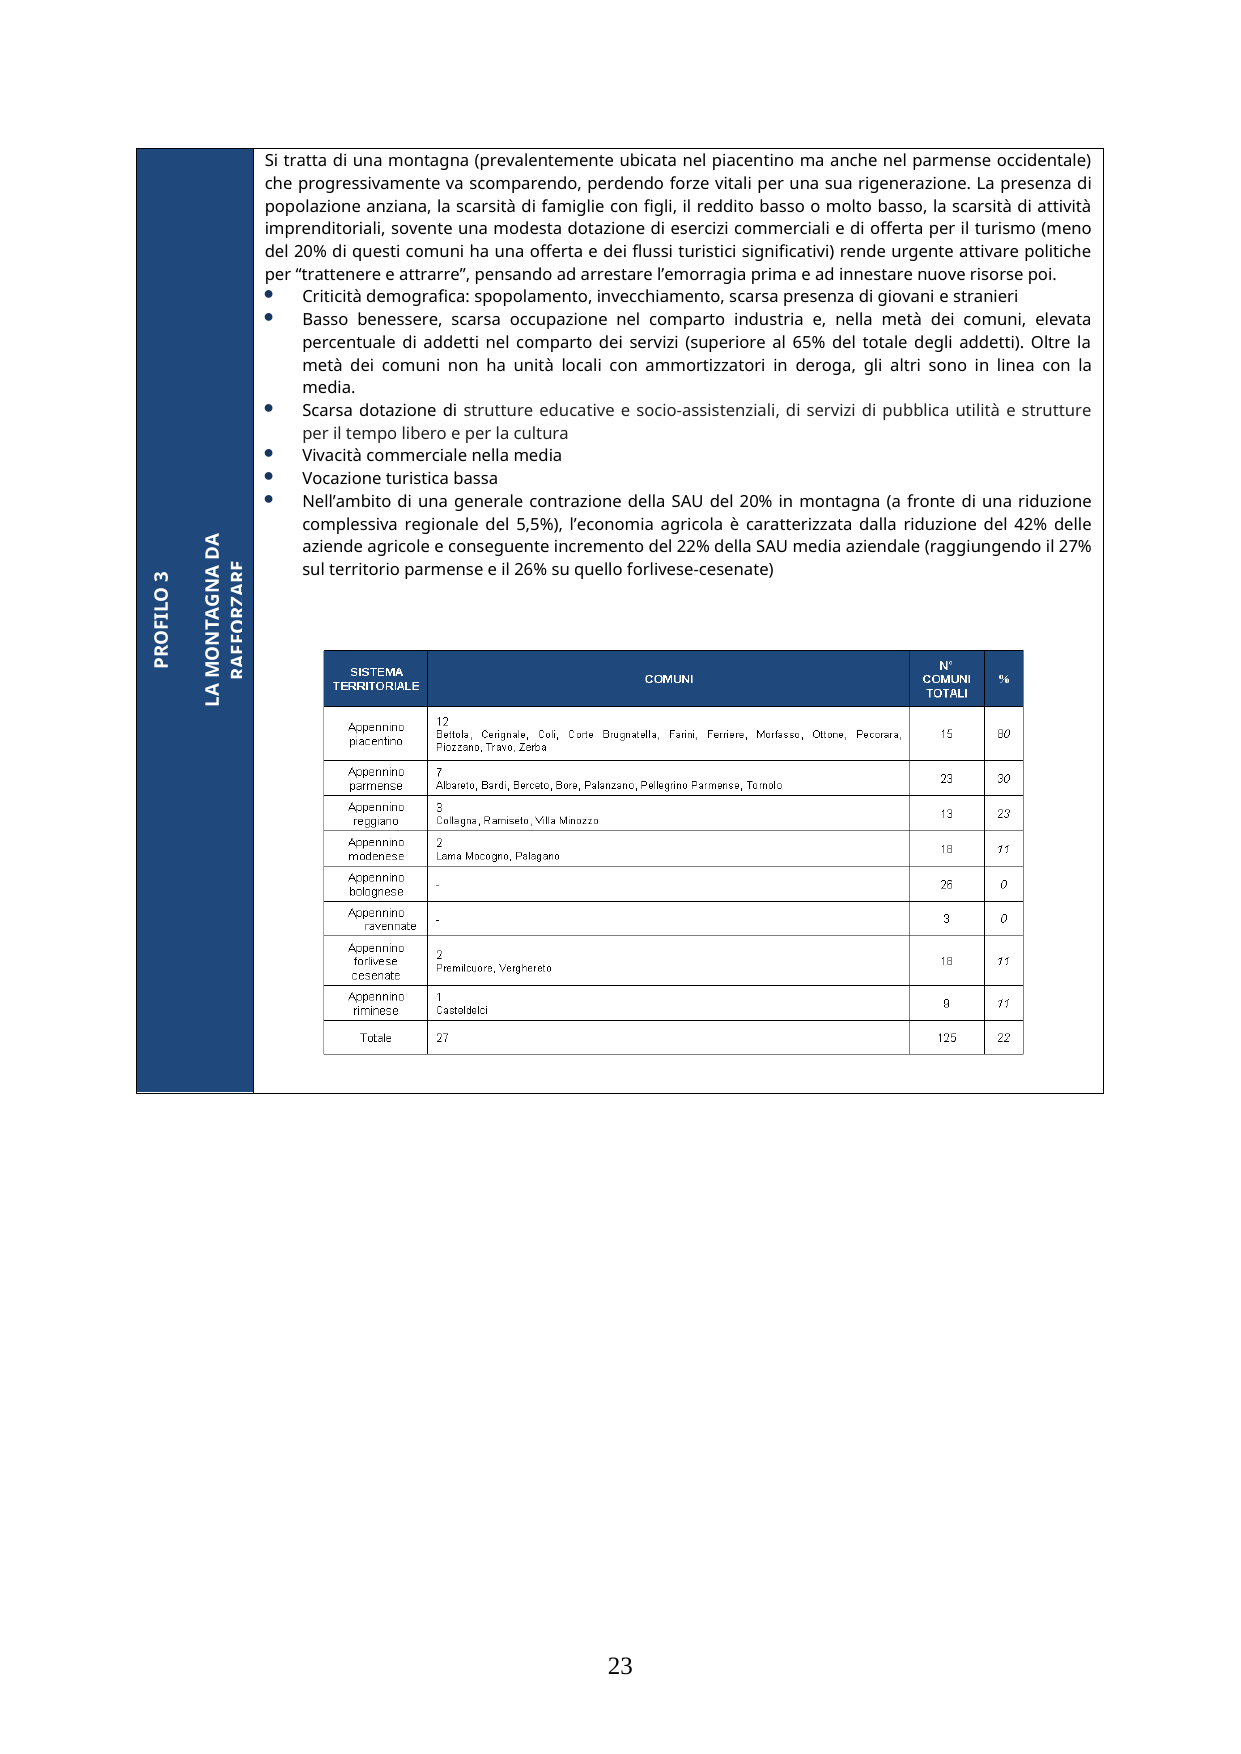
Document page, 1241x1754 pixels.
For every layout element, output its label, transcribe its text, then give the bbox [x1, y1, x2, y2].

table_header Si tratta di una montagna (prevalentemente ubicata nel piacentino ma anche nel parmense occidentale) che progressivamente va scomparendo, perdendo forze vitali per una sua rigenerazione. La presenza di popolazione anziana, la scarsità di famiglie con figli, il reddito basso o molto basso, la scarsità di attività imprenditoriali, sovente una modesta dotazione di esercizi commerciali e di offerta per il turismo (meno del 20% di questi comuni ha una offerta e dei flussi turistici significativi) rende urgente attivare politiche per “trattenere e attrarre”, pensando ad arrestare l’emorragia prima e ad innestare nuove risorse poi. Criticità demografica: spopolamento, invecchiamento, scarsa presenza di giovani e stranieri Basso benessere, scarsa occupazione nel comparto industria e, nella metà dei comuni, elevata percentuale di addetti nel comparto dei servizi (superiore al 65% del totale degli addetti). Oltre la metà dei comuni non ha unità locali con ammortizzatori in deroga, gli altri sono in linea con la media. Scarsa dotazione di strutture educative e socio-assistenziali, di servizi di pubblica utilità e strutture per il tempo libero e per la cultura Vivacità commerciale nella media Vocazione turistica bassa Nell’ambito di una generale contrazione della SAU del 20% in montagna (a fronte di una riduzione complessiva regionale del 5,5%), l’economia agricola è caratterizzata dalla riduzione del 42% delle aziende agricole e conseguente incremento del 22% della SAU media aziendale (raggiungendo il 27% sul territorio parmense e il 26% su quello forlivese-cesenate) [254, 149, 1103, 1092]
table_header PROFILO 3 LA MONTAGNA DA RAFFORZARE [137, 149, 253, 1092]
picture [323, 650, 1024, 1055]
